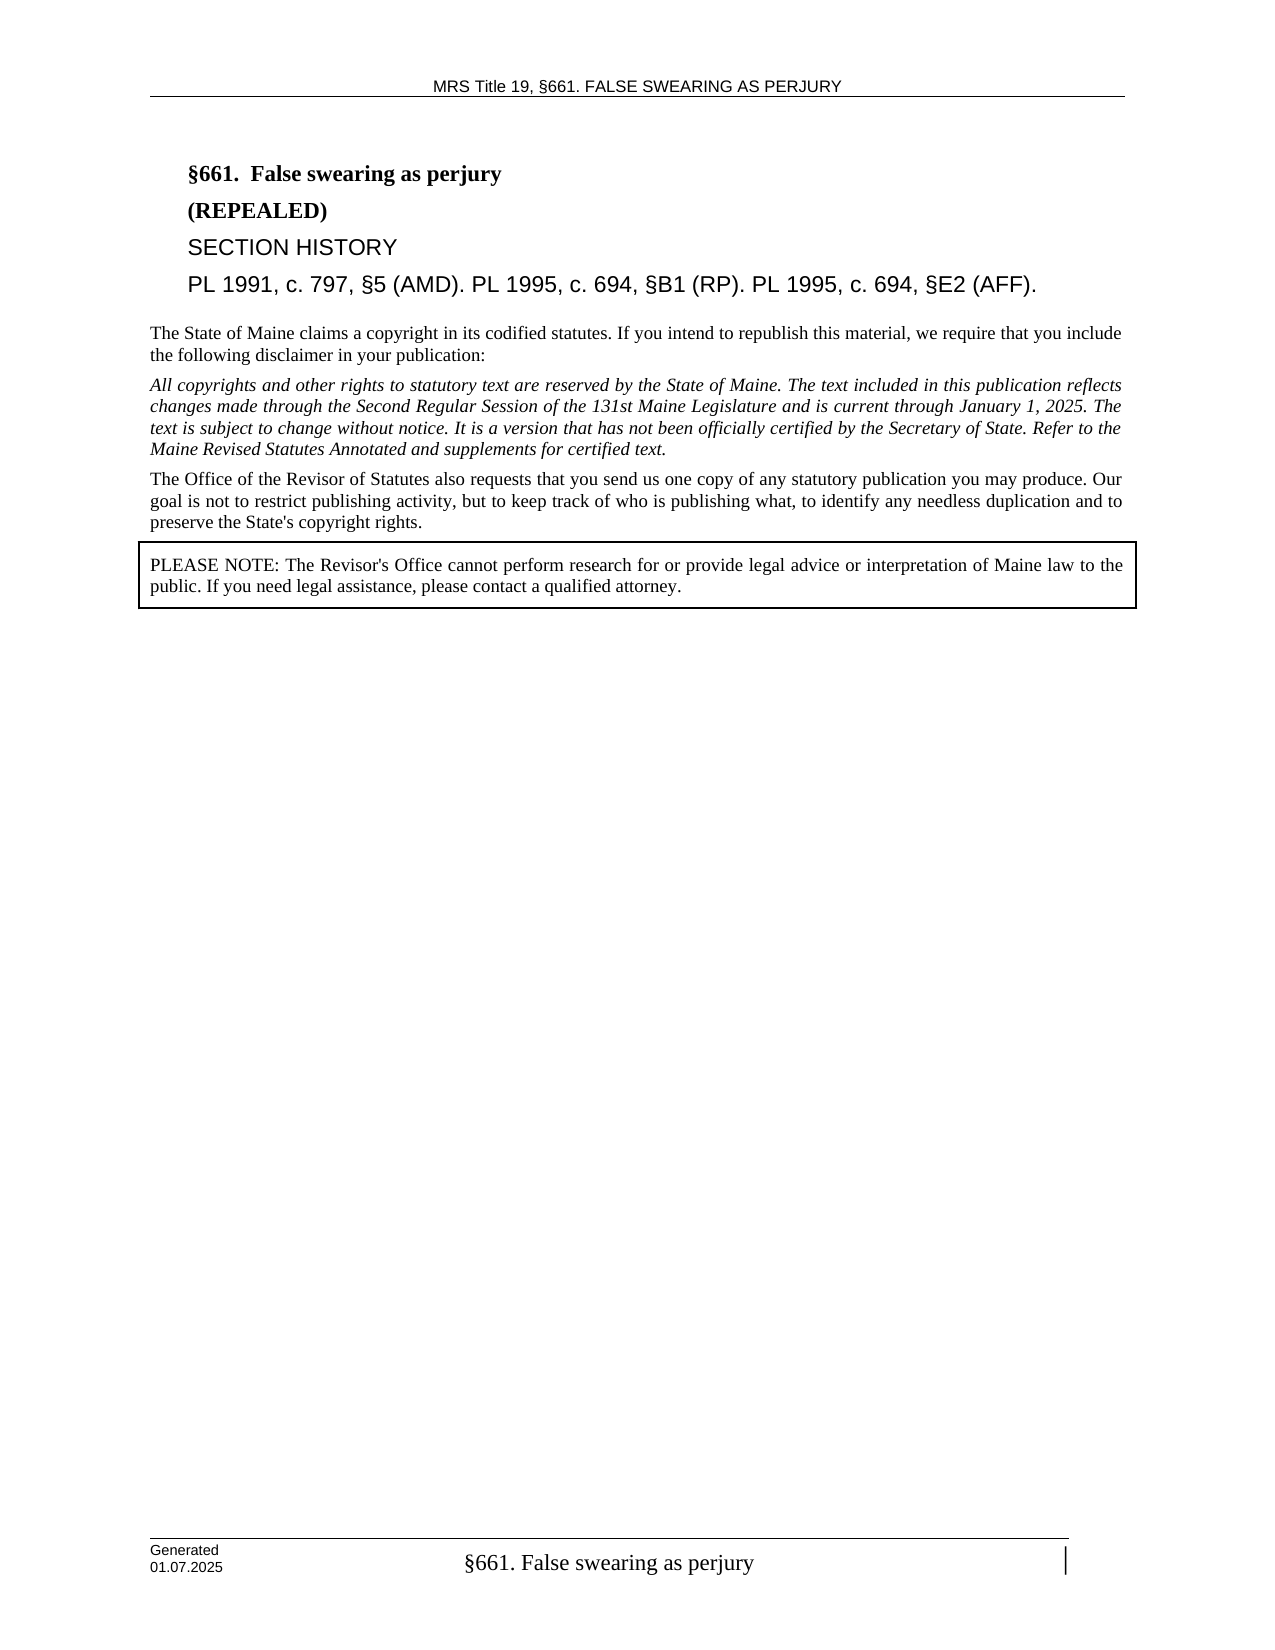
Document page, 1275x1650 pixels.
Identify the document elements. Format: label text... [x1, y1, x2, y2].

text PLEASE NOTE: The Revisor's Office cannot perform research for or provide legal advice or interpretation of Maine law to the public. If you need legal assistance, please contact a qualified attorney. [140, 543, 1135, 607]
text §661. False swearing as perjury [187, 160, 1125, 187]
text (REPEALED) [187, 197, 1125, 223]
text SECTION HISTORY [187, 234, 1125, 260]
text All copyrights and other rights to statutory text are reserved by the State of Maine. The text included in this publication reflects changes made through the Second Regular Session of the 131st Maine Legislature and is current through January 1, 2025 . The text is subject to change without notice. It is a version that has not been officially certified by the Secretary of State. Refer to the Maine Revised Statutes Annotated and supplements for certified text. [150, 373, 1125, 460]
text The State of Maine claims a copyright in its codified statutes. If you intend to republish this material, we require that you include the following disclaimer in your publication: [150, 322, 1125, 365]
text The Office of the Revisor of Statutes also requests that you send us one copy of any statutory publication you may produce. Our goal is not to restrict publishing activity, but to keep track of who is publishing what, to identify any needless duplication and to preserve the State's copyright rights. [150, 468, 1125, 533]
text PL 1991, c. 797, §5 (AMD). PL 1995, c. 694, §B1 (RP). PL 1995, c. 694, §E2 (AFF). [187, 271, 1125, 297]
